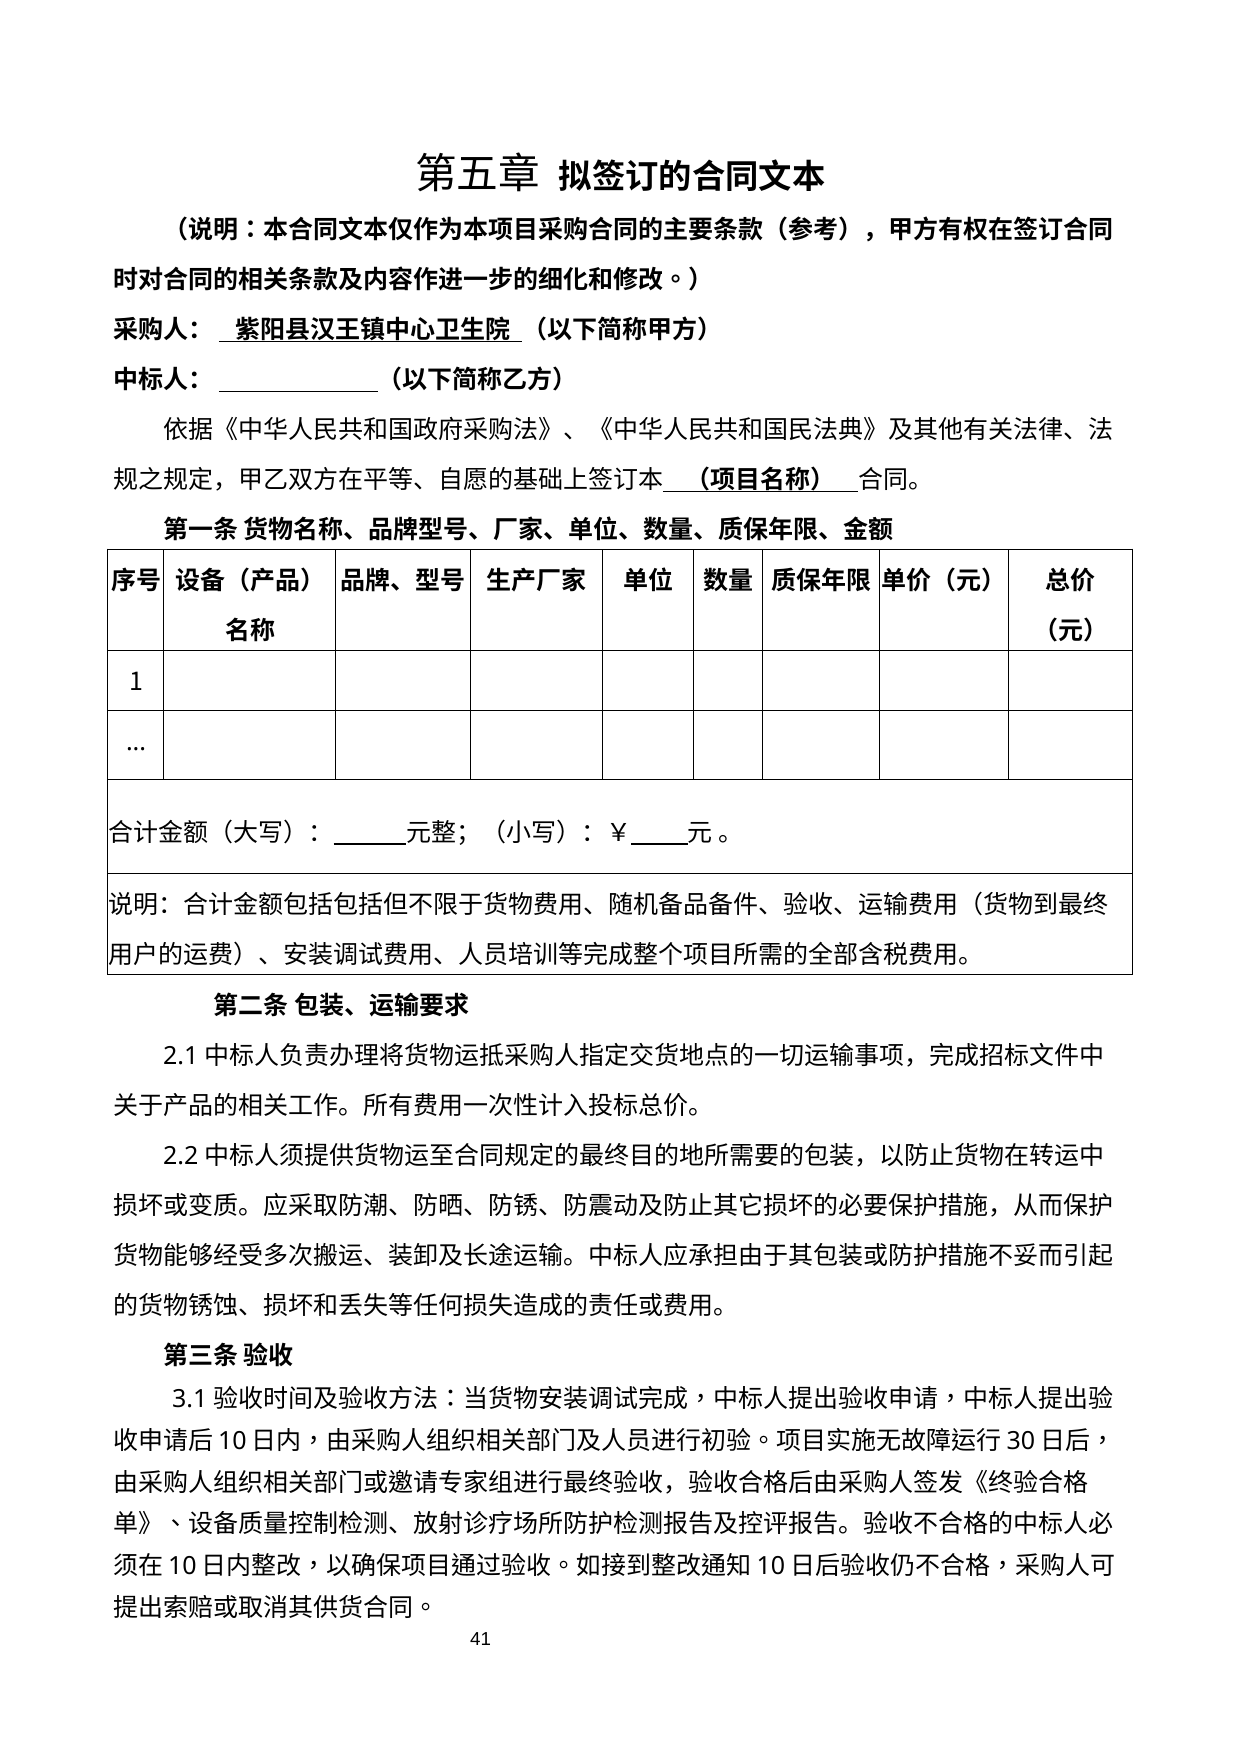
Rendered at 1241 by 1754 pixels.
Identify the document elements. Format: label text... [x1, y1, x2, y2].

text 2.2 中标人须提供货物运至合同规定的最终目的地所需要的包装，以防止货物在转运中损坏或变质。应采取防潮、防晒、防锈、防震动及防止其它损坏的必要保护措施，从而保护货物能够经受多次搬运、装卸及长途运输。中标人应承担由于其包装或防护措施不妥而引起的货物锈蚀、损坏和丢失等任何损失造成的责任或费用。 [113, 1124, 1127, 1324]
list 第五章 拟签订的合同文本 [113, 148, 1127, 198]
table_cell [336, 651, 470, 710]
table_cell [603, 711, 693, 779]
table_cell [880, 651, 1008, 710]
table_cell [1009, 651, 1132, 710]
table_header 总价（元） [1009, 550, 1132, 649]
table_header 生产厂家 [471, 550, 602, 649]
table_cell [763, 651, 879, 710]
table_cell [471, 711, 602, 779]
text 第二条 包装、运输要求 [113, 975, 1127, 1024]
table_cell 1 [108, 651, 163, 710]
table_cell 说明：合计金额包括包括但不限于货物费用、随机备品备件、验收、运输费用（货物到最终用户的运费）、安装调试费用、人员培训等完成整个项目所需的全部含税费用。 [108, 874, 1132, 973]
table_cell [164, 711, 335, 779]
text 2.1 中标人负责办理将货物运抵采购人指定交货地点的一切运输事项，完成招标文件中关于产品的相关工作。所有费用一次性计入投标总价。 [113, 1024, 1127, 1124]
table_header 品牌、型号 [336, 550, 470, 649]
text 第三条 验收 [113, 1324, 1127, 1374]
table_header 设备（产品）名称 [164, 550, 335, 649]
table_header 单价（元） [880, 550, 1008, 649]
table_cell [880, 711, 1008, 779]
table_cell [694, 651, 762, 710]
table_cell ... [108, 711, 163, 779]
table_header 单位 [603, 550, 693, 649]
text 采购人： 紫阳县汉王镇中心卫生院 （以下简称甲方） [113, 298, 1127, 348]
table_header 序号 [108, 550, 163, 649]
table_cell [694, 711, 762, 779]
text 中标人： （以下简称乙方） [113, 348, 1127, 398]
table_cell [1009, 711, 1132, 779]
table_cell [603, 651, 693, 710]
table_cell [763, 711, 879, 779]
table_cell 合计金额（大写）： 元整；（小写）：￥ 元 。 [108, 780, 1132, 872]
table_header 数量 [694, 550, 762, 649]
text 3.1 验收时间及验收方法：当货物安装调试完成，中标人提出验收申请，中标人提出验收申请后10日内，由采购人组织相关部门及人员进行初验。项目实施无故障运行30日后，由采购人组织相关部门或邀请专家组进行最终验收，验收合格后由采购人签发《终验合格单》、设备质量控制检测、放射诊疗场所防护检测报告及控评报告。验收不合格的中标人必须在10日内整改，以确保项目通过验收。如接到整改通知10日后验收仍不合格，采购人可提出索赔或取消其供货合同。 [113, 1374, 1127, 1624]
table_header 质保年限 [763, 550, 879, 649]
text （说明：本合同文本仅作为本项目采购合同的主要条款（参考），甲方有权在签订合同时对合同的相关条款及内容作进一步的细化和修改。） [113, 198, 1127, 298]
table_cell [471, 651, 602, 710]
list 货物名称、品牌型号、厂家、单位、数量、质保年限、金额 [113, 498, 1127, 548]
text 依据《中华人民共和国政府采购法》、《中华人民共和国民法典》及其他有关法律、法规之规定，甲乙双方在平等、自愿的基础上签订本 （项目名称） 合同。 [113, 398, 1127, 498]
table_cell [336, 711, 470, 779]
table_cell [164, 651, 335, 710]
